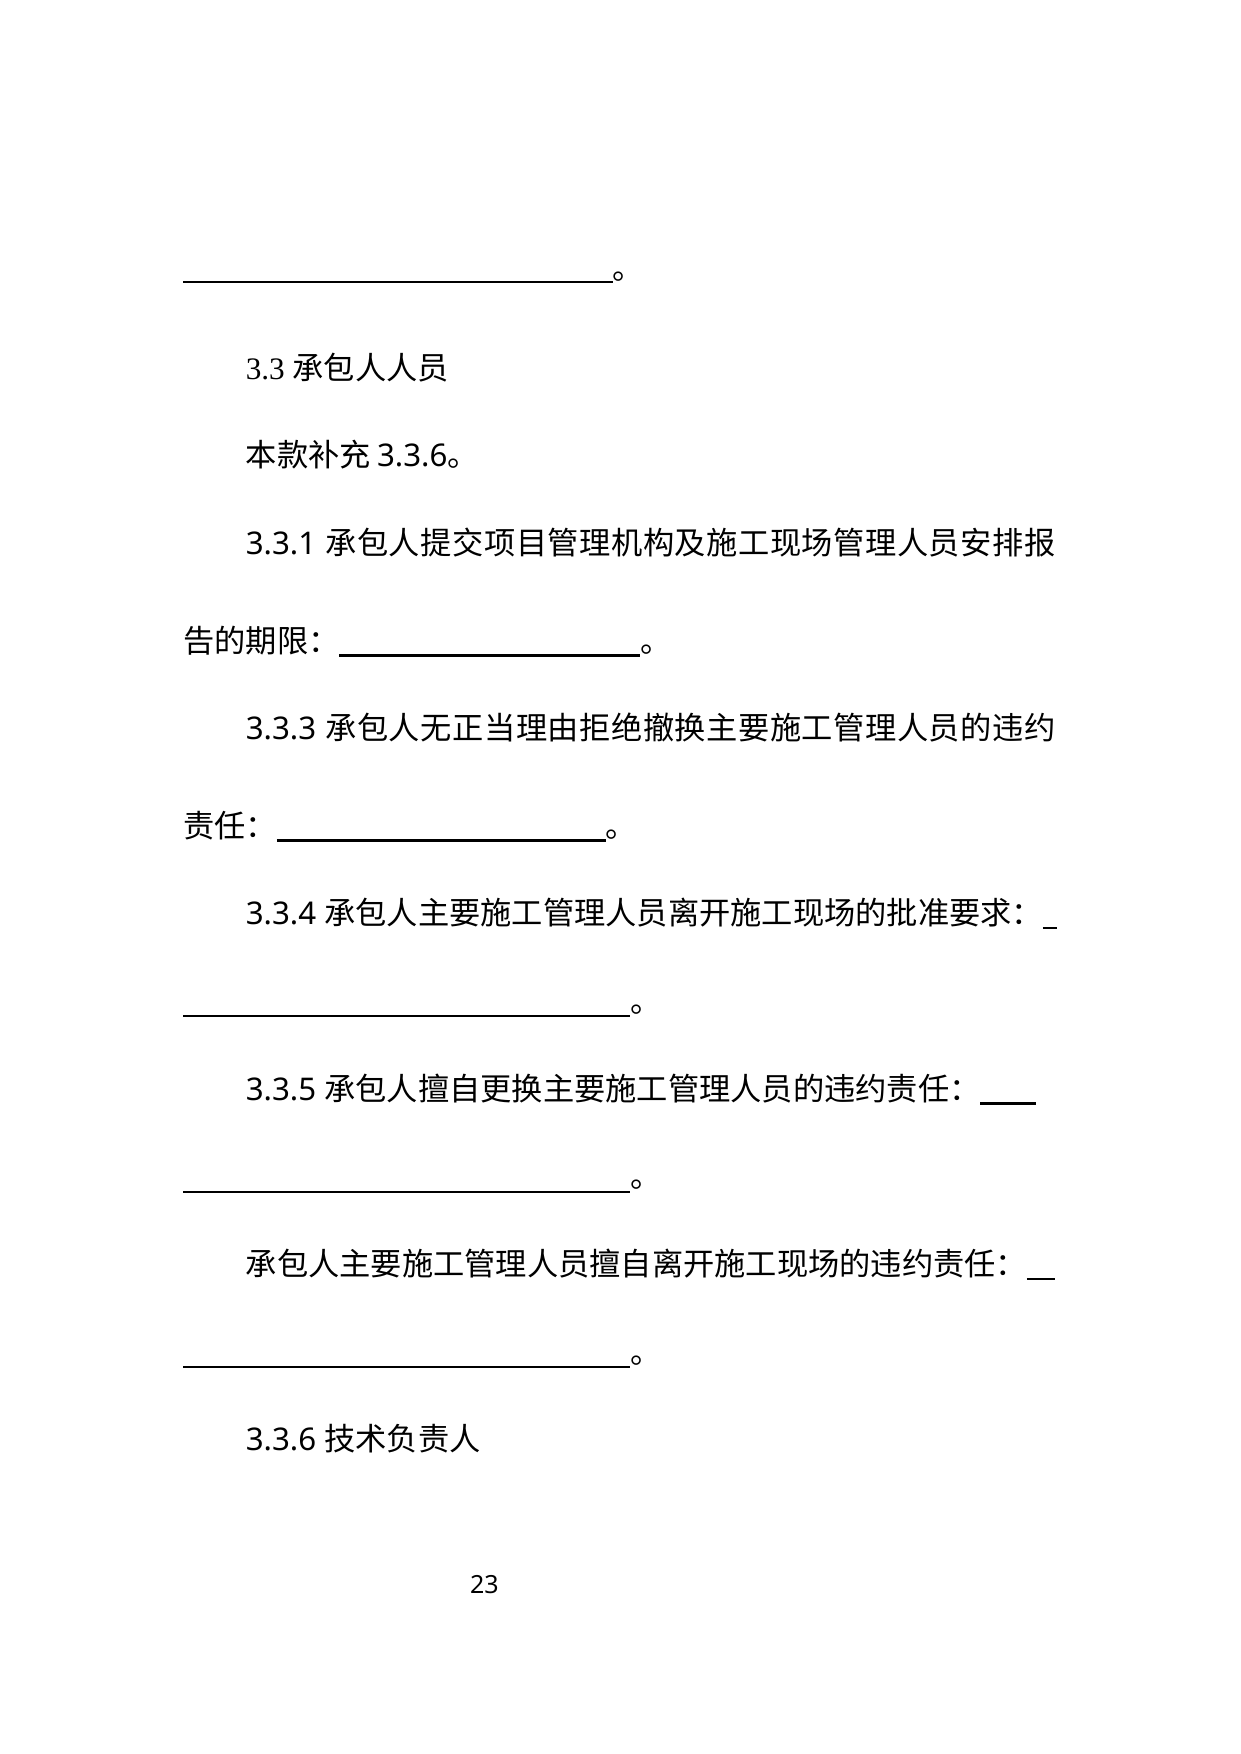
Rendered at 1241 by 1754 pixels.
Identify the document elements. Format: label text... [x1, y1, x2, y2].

text 3.3 承包人人员 [183, 333, 1057, 398]
text 3.3.1 承包人提交项目管理机构及施工现场管理人员安排报告的期限： 。 [183, 508, 1057, 671]
text 。 [183, 1142, 1057, 1207]
text 本款补充3.3.6。 [183, 421, 1057, 486]
text 。 [183, 966, 1057, 1031]
text 3.3.3 承包人无正当理由拒绝撤换主要施工管理人员的违约责任： 。 [183, 693, 1057, 856]
text 承包人主要施工管理人员擅自离开施工现场的违约责任： [183, 1229, 1057, 1294]
text 3.3.6 技术负责人 [183, 1405, 1057, 1470]
text 3.3.5 承包人擅自更换主要施工管理人员的违约责任： [183, 1054, 1057, 1119]
text 。 [183, 233, 1057, 298]
text 。 [183, 1317, 1057, 1382]
text 3.3.4 承包人主要施工管理人员离开施工现场的批准要求： [183, 878, 1057, 943]
